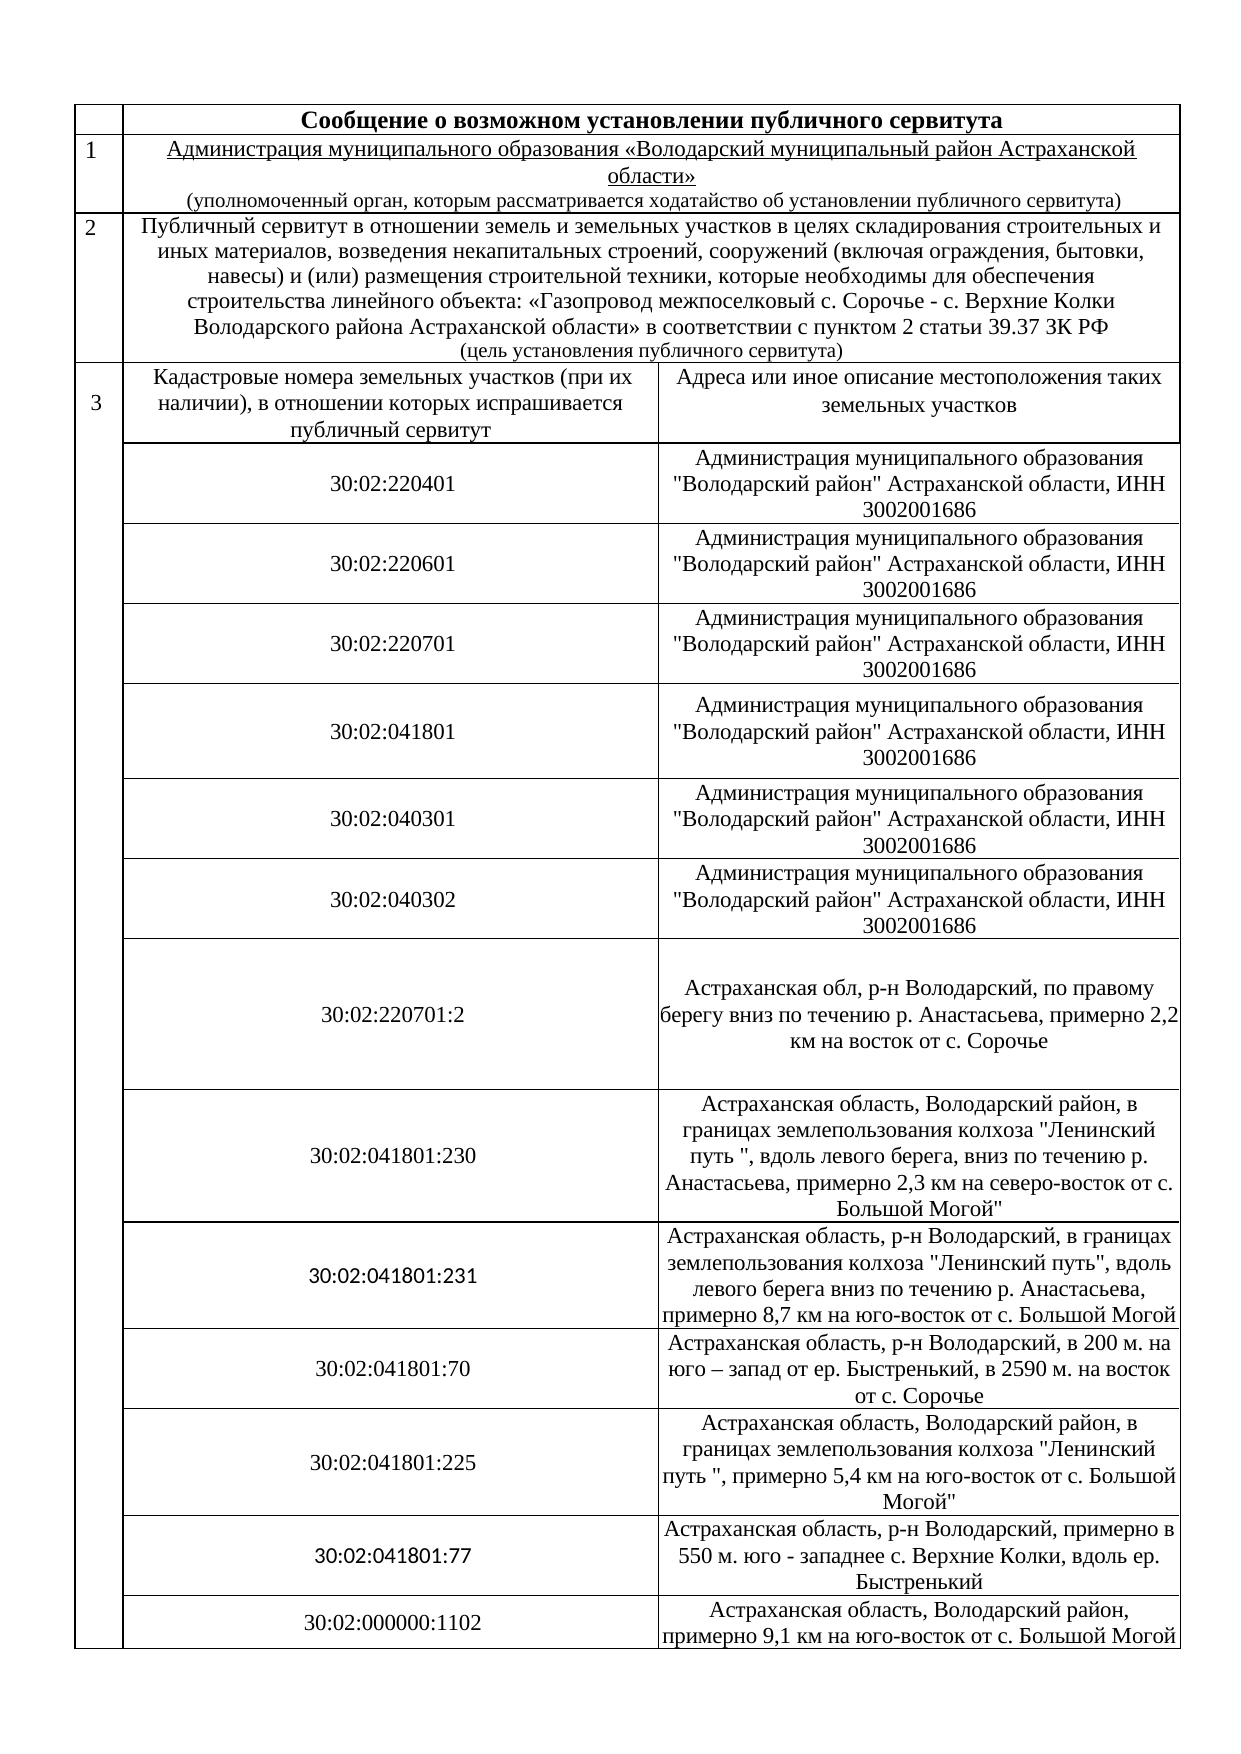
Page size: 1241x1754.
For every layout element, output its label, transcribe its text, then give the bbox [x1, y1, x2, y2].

table_cell Астраханская область, Володарский район, примерно 9,1 км на юго-восток от с. Большой Могой [659, 1595, 1180, 1648]
table_cell 30:02:041801:231 [124, 1223, 658, 1328]
table_cell Астраханская область, р-н Володарский, в 200 м. на юго – запад от ер. Быстренький, в 2590 м. на восток от с. Сорочье [659, 1328, 1180, 1408]
table_cell Администрация муниципального образования "Володарский район" Астраханской области, ИНН 3002001686 [659, 523, 1180, 603]
table_cell 30:02:041801:225 [124, 1409, 658, 1514]
table_header [76, 105, 122, 134]
table_cell Администрация муниципального образования «Володарский муниципальный район Астраханской области» (уполномоченный орган, которым рассматривается ходатайство об установлении публичного сервитута) [124, 135, 1179, 212]
table_cell 30:02:041801 [124, 684, 658, 778]
table_cell 30:02:220701 [124, 604, 658, 683]
table_cell Астраханская область, р-н Володарский, примерно в 550 м. юго - западнее с. Верхние Колки, вдоль ер. Быстренький [659, 1515, 1180, 1594]
table_cell 3 [76, 363, 122, 1648]
table_cell Администрация муниципального образования "Володарский район" Астраханской области, ИНН 3002001686 [659, 444, 1180, 523]
table_cell 30:02:000000:1102 [124, 1596, 658, 1648]
table_cell Адреса или иное описание местоположения таких земельных участков [659, 363, 1179, 442]
table_cell 30:02:040301 [124, 779, 658, 858]
table_cell Астраханская обл, р-н Володарский, по правому берегу вниз по течению р. Анастасьева, примерно 2,2 км на восток от с. Сорочье [659, 938, 1180, 1089]
table_cell 2 [76, 214, 122, 362]
table_cell Кадастровые номера земельных участков (при их наличии), в отношении которых испрашивается публичный сервитут [124, 363, 658, 442]
table_cell Астраханская область, Володарский район, в границах землепользования колхоза "Ленинский путь ", вдоль левого берега, вниз по течению р. Анастасьева, примерно 2,3 км на северо-восток от с. Большой Могой" [659, 1089, 1180, 1221]
table_cell Администрация муниципального образования "Володарский район" Астраханской области, ИНН 3002001686 [659, 603, 1180, 683]
table_cell Администрация муниципального образования "Володарский район" Астраханской области, ИНН 3002001686 [659, 858, 1180, 938]
table_header Сообщение о возможном установлении публичного сервитута [124, 105, 1179, 134]
table_cell Публичный сервитут в отношении земель и земельных участков в целях складирования строительных и иных материалов, возведения некапитальных строений, сооружений (включая ограждения, бытовки, навесы) и (или) размещения строительной техники, которые необходимы для обеспечения строительства линейного объекта: «Газопровод межпоселковый с. Сорочье - c. Верхние Колки Володарского района Астраханской области» в соответствии с пунктом 2 статьи 39.37 ЗК РФ (цель установления публичного сервитута) [124, 214, 1179, 362]
table_cell 30:02:040302 [124, 859, 658, 938]
table_cell 30:02:220601 [124, 524, 658, 603]
table_cell 30:02:041801:230 [124, 1090, 658, 1221]
table_cell Астраханская область, р-н Володарский, в границах землепользования колхоза "Ленинский путь", вдоль левого берега вниз по течению р. Анастасьева, примерно 8,7 км на юго-восток от с. Большой Могой [659, 1221, 1180, 1328]
table_cell 30:02:220701:2 [124, 939, 658, 1089]
table_cell Администрация муниципального образования "Володарский район" Астраханской области, ИНН 3002001686 [659, 683, 1180, 778]
table_cell 30:02:220401 [124, 444, 658, 523]
table_cell 1 [76, 135, 122, 212]
table_cell Астраханская область, Володарский район, в границах землепользования колхоза "Ленинский путь ", примерно 5,4 км на юго-восток от с. Большой Могой" [659, 1408, 1180, 1514]
table_cell Администрация муниципального образования "Володарский район" Астраханской области, ИНН 3002001686 [659, 778, 1180, 858]
table_cell 30:02:041801:70 [124, 1329, 658, 1408]
table_cell 30:02:041801:77 [124, 1516, 658, 1594]
